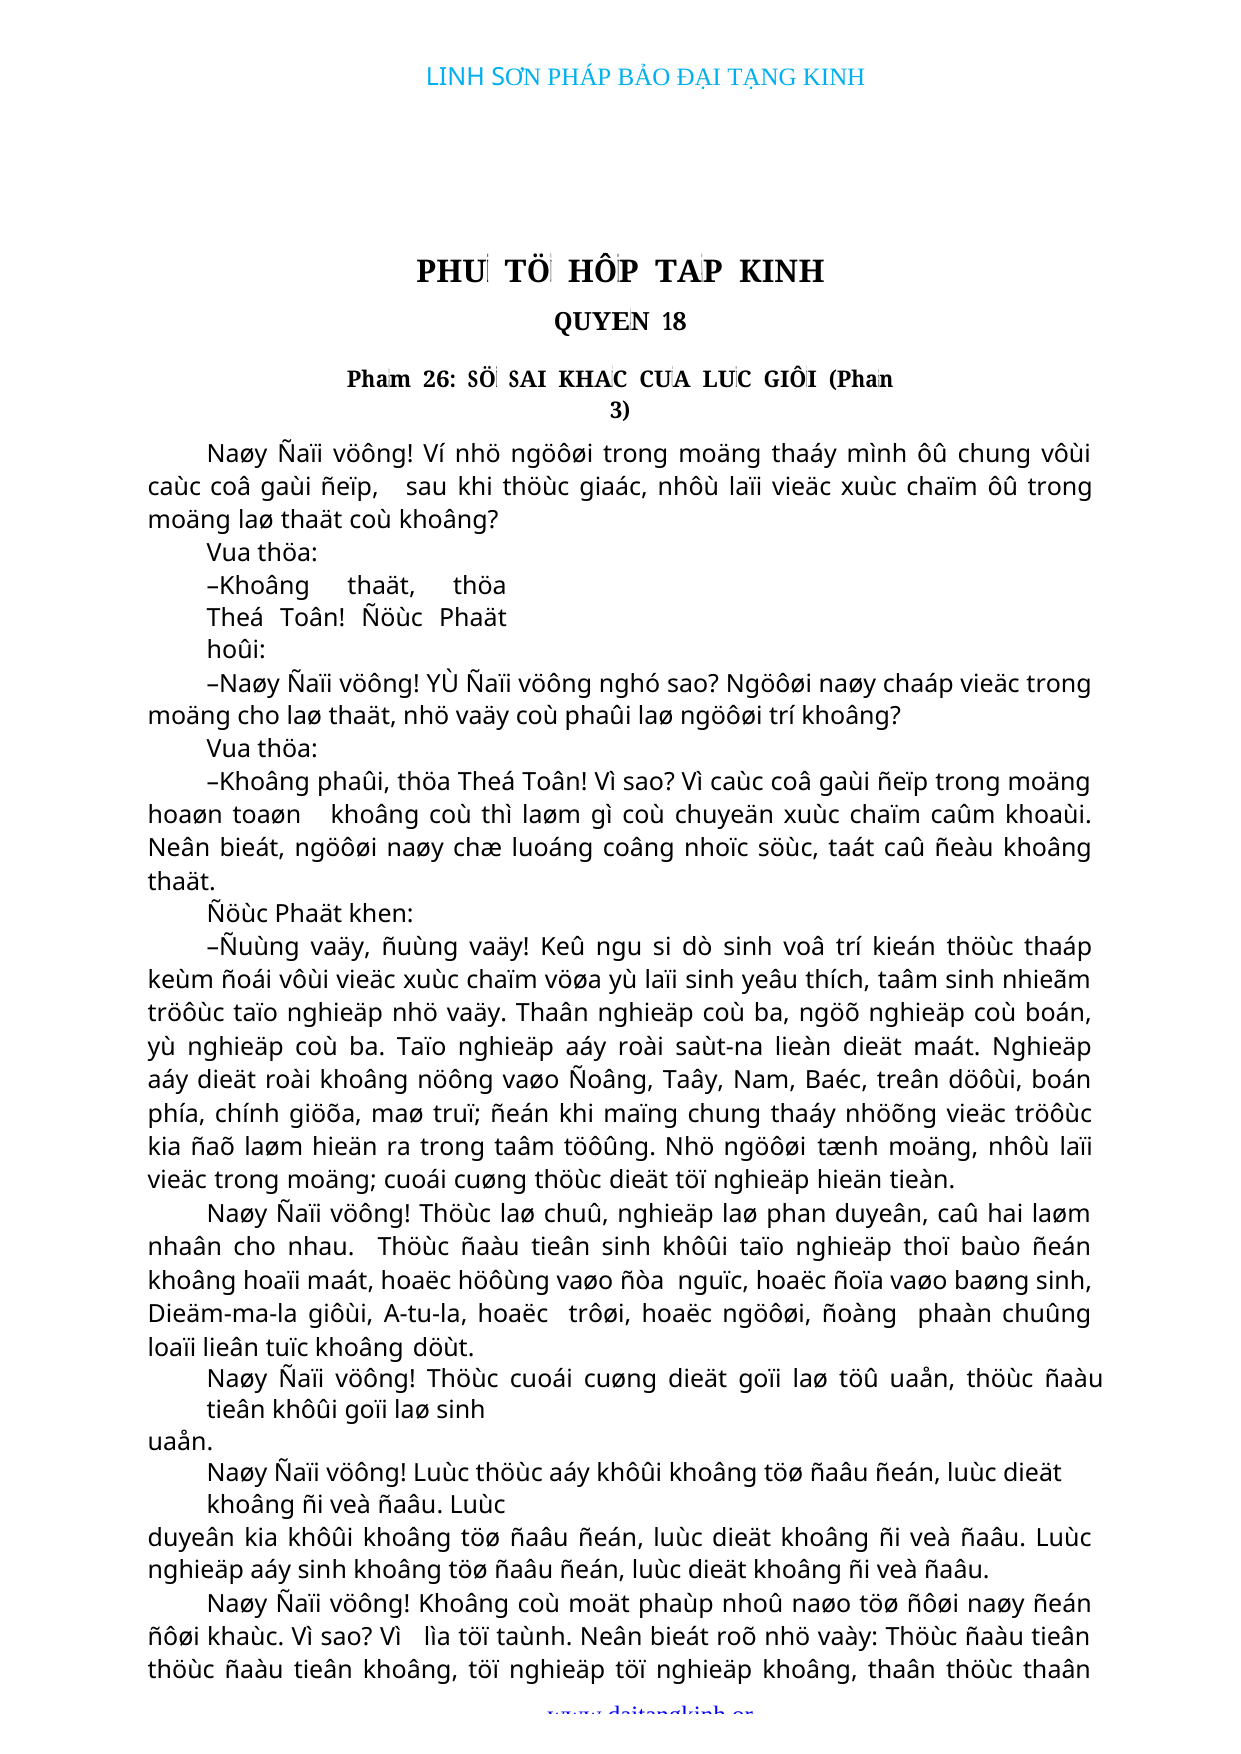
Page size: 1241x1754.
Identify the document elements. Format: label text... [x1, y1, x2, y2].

text Phaåm 26: SÖÏ SAI KHAÙC CUÛA LUÏC GIÔÙI (Phaàn 3) [343, 363, 896, 425]
text Naøy Ñaïi vöông! Ví nhö ngöôøi trong moäng thaáy mình ôû chung vôùi caùc coâ gaùi ñeïp, sau khi thöùc giaác, nhôù laïi vieäc xuùc chaïm ôû trong moäng laø thaät coù khoâng? [147, 436, 1093, 536]
text Naøy Ñaïi vöông! Thöùc cuoái cuøng dieät goïi laø töû uaån, thöùc ñaàu tieân khôûi goïi laø sinh [206, 1363, 1105, 1425]
text QUYEÅN 18 [343, 304, 897, 338]
text Vua thöa: [206, 536, 1105, 568]
text Naøy Ñaïi vöông! Thöùc laø chuû, nghieäp laø phan duyeân, caû hai laøm nhaân cho nhau. Thöùc ñaàu tieân sinh khôûi taïo nghieäp thoï baùo ñeán khoâng hoaïi maát, hoaëc höôùng vaøo ñòa nguïc, hoaëc ñoïa vaøo baøng sinh, Dieäm-ma-la giôùi, A-tu-la, hoaëc trôøi, hoaëc ngöôøi, ñoàng phaàn chuûng loaïi lieân tuïc khoâng döùt. [147, 1196, 1093, 1363]
text –Naøy Ñaïi vöông! YÙ Ñaïi vöông nghó sao? Ngöôøi naøy chaáp vieäc trong moäng cho laø thaät, nhö vaäy coù phaûi laø ngöôøi trí khoâng? [147, 667, 1093, 732]
title PHUÏ TÖÛ HÔÏP TAÄP KINH [343, 249, 897, 291]
text –Khoâng phaûi, thöa Theá Toân! Vì sao? Vì caùc coâ gaùi ñeïp trong moäng hoaøn toaøn khoâng coù thì laøm gì coù chuyeän xuùc chaïm caûm khoaùi. Neân bieát, ngöôøi naøy chæ luoáng coâng nhoïc söùc, taát caû ñeàu khoâng thaät. [147, 764, 1093, 897]
text Ñöùc Phaät khen: [206, 897, 1105, 929]
text Naøy Ñaïi vöông! Luùc thöùc aáy khôûi khoâng töø ñaâu ñeán, luùc dieät khoâng ñi veà ñaâu. Luùc [206, 1456, 1105, 1519]
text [147, 1586, 1093, 1686]
text –Khoâng thaät, thöa Theá Toân! Ñöùc Phaät hoûi: [206, 568, 507, 666]
text –Ñuùng vaäy, ñuùng vaäy! Keû ngu si dò sinh voâ trí kieán thöùc thaáp keùm ñoái vôùi vieäc xuùc chaïm vöøa yù laïi sinh yeâu thích, taâm sinh nhieãm tröôùc taïo nghieäp nhö vaäy. Thaân nghieäp coù ba, ngöõ nghieäp coù boán, yù nghieäp coù ba. Taïo nghieäp aáy roài saùt-na lieàn dieät maát. Nghieäp aáy dieät roài khoâng nöông vaøo Ñoâng, Taây, Nam, Baéc, treân döôùi, boán phía, chính giöõa, maø truï; ñeán khi maïng chung thaáy nhöõng vieäc tröôùc kia ñaõ laøm hieän ra trong taâm töôûng. Nhö ngöôøi tænh moäng, nhôù laïi vieäc trong moäng; cuoái cuøng thöùc dieät töï nghieäp hieän tieàn. [147, 929, 1093, 1196]
text Vua thöa: [206, 732, 1105, 764]
text uaån. [147, 1425, 1105, 1456]
text duyeân kia khôûi khoâng töø ñaâu ñeán, luùc dieät khoâng ñi veà ñaâu. Luùc nghieäp aáy sinh khoâng töø ñaâu ñeán, luùc dieät khoâng ñi veà ñaâu. [147, 1520, 1093, 1586]
